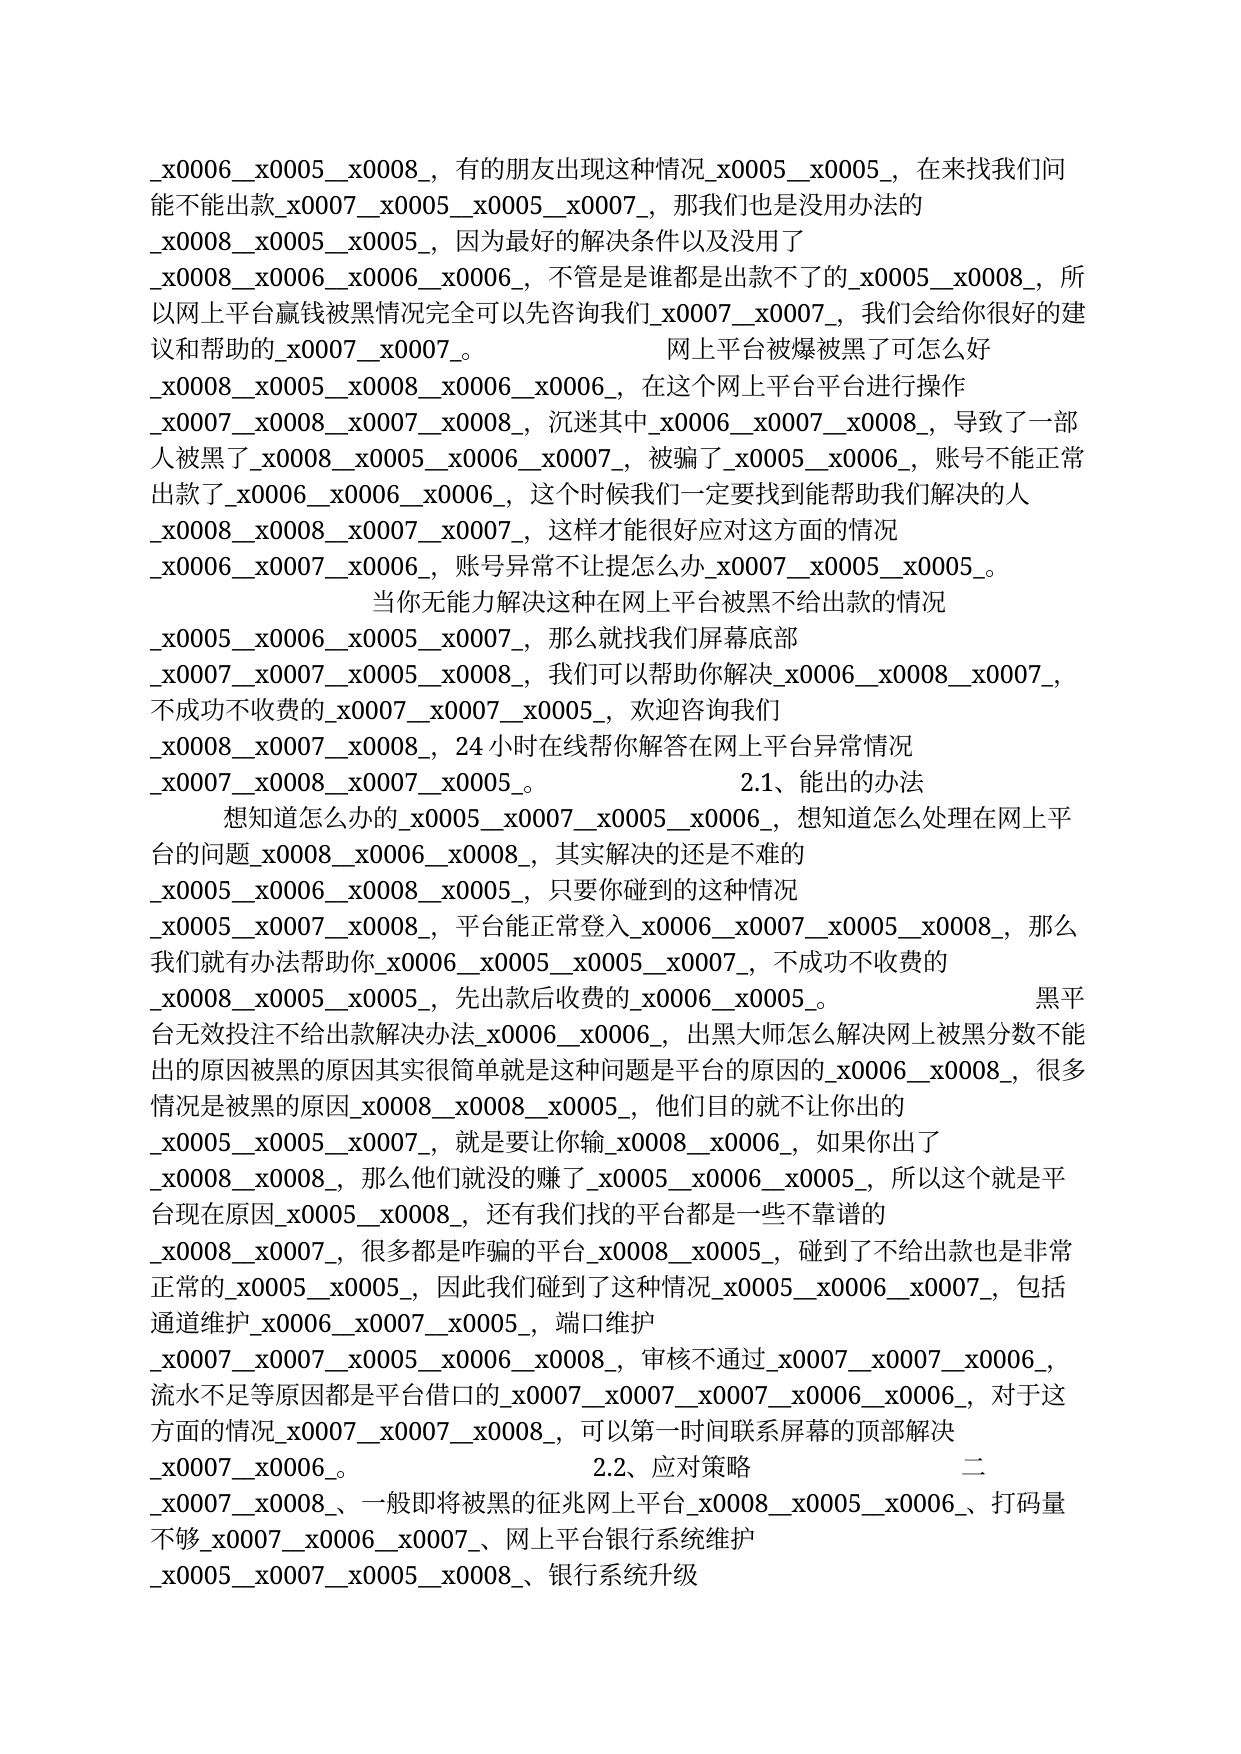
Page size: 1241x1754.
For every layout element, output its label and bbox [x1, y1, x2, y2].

text [150, 150, 1090, 1592]
